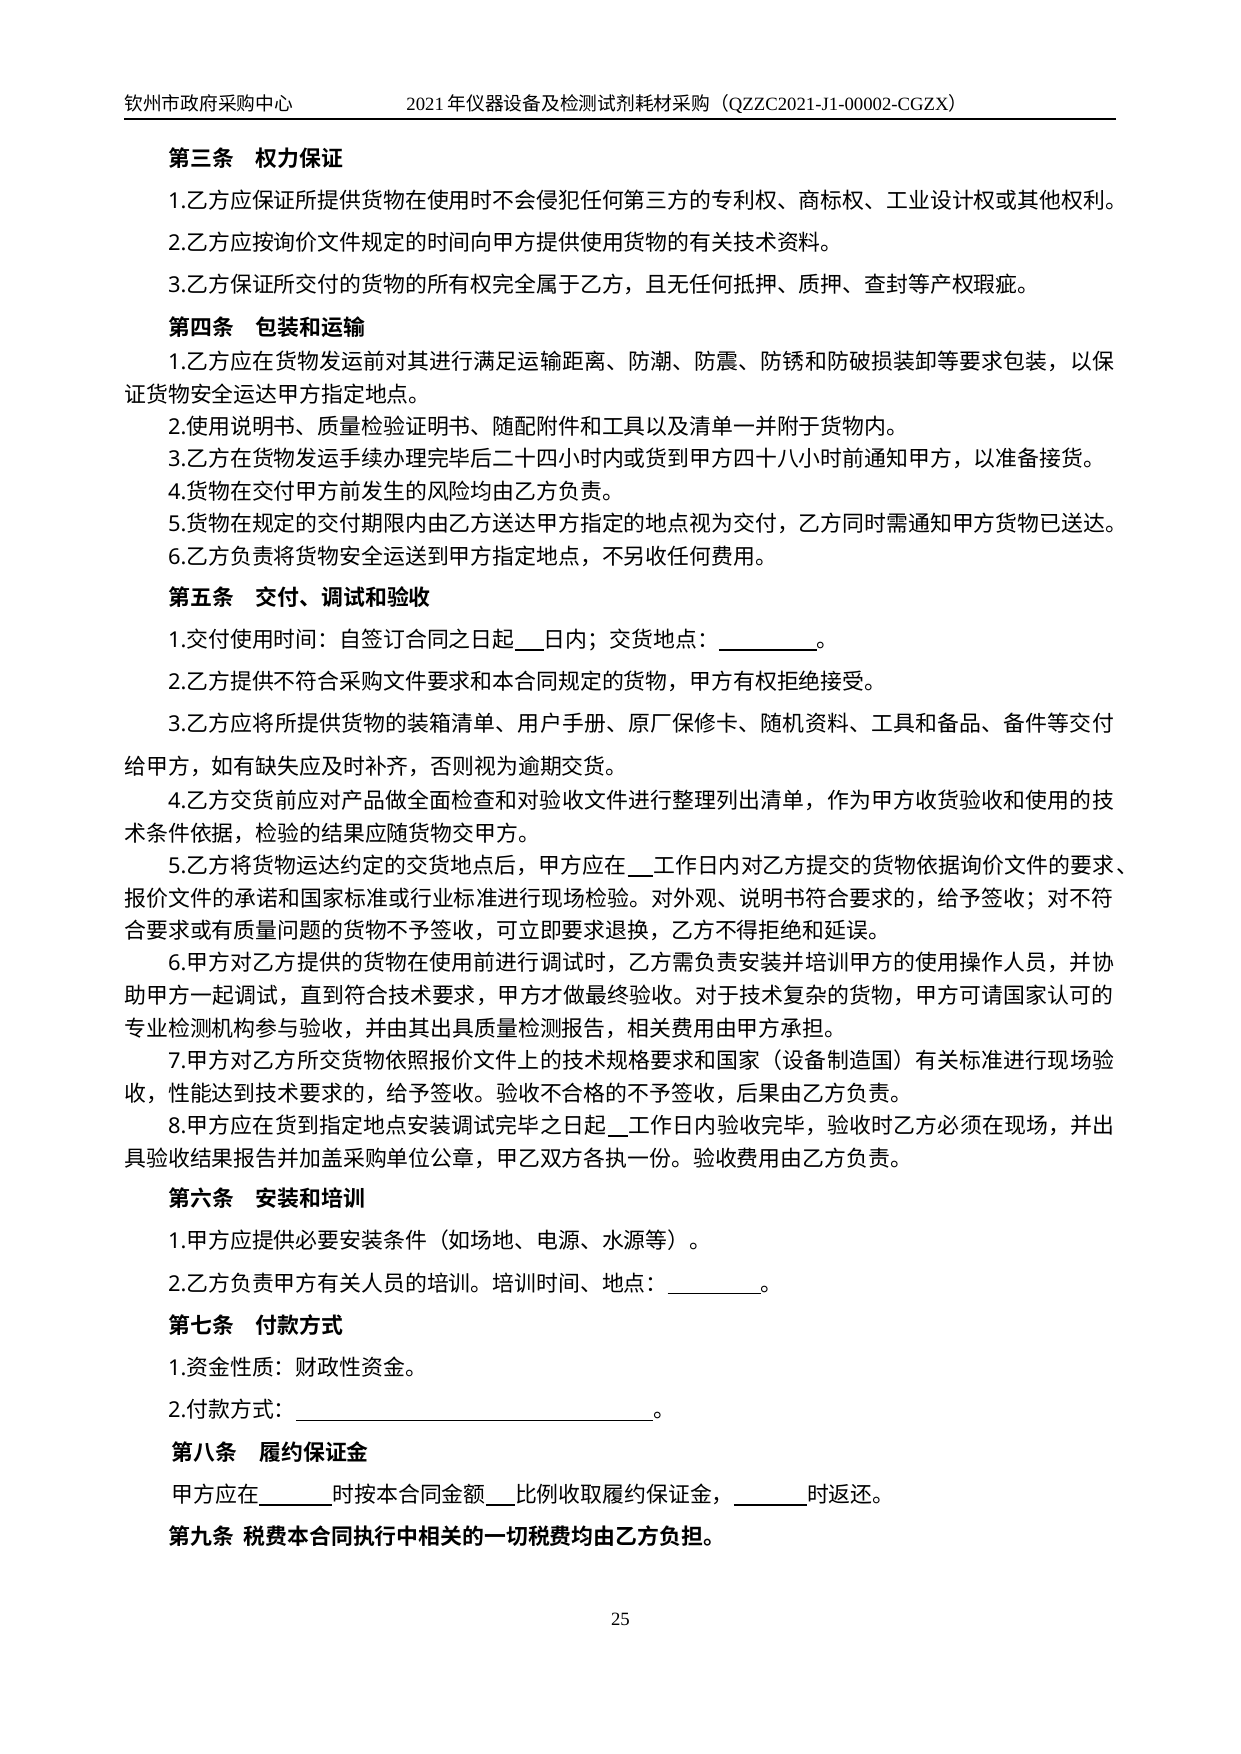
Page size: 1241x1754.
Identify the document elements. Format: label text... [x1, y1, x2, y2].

text 第六条 安装和培训 [124, 1173, 1116, 1215]
text 6.甲方对乙方提供的货物在使用前进行调试时，乙方需负责安装并培训甲方的使用操作人员，并协助甲方一起调试，直到符合技术要求，甲方才做最终验收。对于技术复杂的货物，甲方可请国家认可的专业检测机构参与验收，并由其出具质量检测报告，相关费用由甲方承担。 [124, 945, 1116, 1043]
text 2.乙方应按询价文件规定的时间向甲方提供使用货物的有关技术资料。 [124, 217, 1116, 259]
text 3.乙方保证所交付的货物的所有权完全属于乙方，且无任何抵押、质押、查封等产权瑕疵。 [124, 259, 1116, 301]
text 5.乙方将货物运达约定的交货地点后，甲方应在 工作日内对乙方提交的货物依据询价文件的要求、报价文件的承诺和国家标准或行业标准进行现场检验。对外观、说明书符合要求的，给予签收；对不符合要求或有质量问题的货物不予签收，可立即要求退换，乙方不得拒绝和延误。 [124, 848, 1116, 945]
text 第七条 付款方式 [124, 1299, 1116, 1342]
text 2.使用说明书、质量检验证明书、随配附件和工具以及清单一并附于货物内。 [124, 409, 1116, 441]
text 4.乙方交货前应对产品做全面检查和对验收文件进行整理列出清单，作为甲方收货验收和使用的技术条件依据，检验的结果应随货物交甲方。 [124, 783, 1116, 848]
text 8.甲方应在货到指定地点安装调试完毕之日起 工作日内验收完毕，验收时乙方必须在现场，并出具验收结果报告并加盖采购单位公章，甲乙双方各执一份。验收费用由乙方负责。 [124, 1108, 1116, 1173]
text 1.乙方应保证所提供货物在使用时不会侵犯任何第三方的专利权、商标权、工业设计权或其他权利。 [124, 174, 1116, 217]
text 4.货物在交付甲方前发生的风险均由乙方负责。 [124, 474, 1116, 506]
text 6.乙方负责将货物安全运送到甲方指定地点，不另收任何费用。 [124, 539, 1116, 571]
text 2.乙方负责甲方有关人员的培训。培训时间、地点： 。 [124, 1257, 1116, 1299]
text 7.甲方对乙方所交货物依照报价文件上的技术规格要求和国家（设备制造国）有关标准进行现场验收，性能达到技术要求的，给予签收。验收不合格的不予签收，后果由乙方负责。 [124, 1043, 1116, 1108]
text 2.乙方提供不符合采购文件要求和本合同规定的货物，甲方有权拒绝接受。 [124, 656, 1116, 698]
text 3.乙方应将所提供货物的装箱清单、用户手册、原厂保修卡、随机资料、工具和备品、备件等交付给甲方，如有缺失应及时补齐，否则视为逾期交货。 [124, 698, 1116, 783]
text 甲方应在 时按本合同金额 比例收取履约保证金， 时返还。 [118, 1469, 1116, 1511]
text 第八条 履约保证金 [118, 1426, 1116, 1469]
text 第三条 权力保证 [124, 132, 1116, 174]
text 1.甲方应提供必要安装条件（如场地、电源、水源等）。 [124, 1215, 1116, 1257]
text 3.乙方在货物发运手续办理完毕后二十四小时内或货到甲方四十八小时前通知甲方，以准备接货。 [124, 441, 1116, 474]
text 1.乙方应在货物发运前对其进行满足运输距离、防潮、防震、防锈和防破损装卸等要求包装，以保证货物安全运达甲方指定地点。 [124, 344, 1116, 409]
text 第四条 包装和运输 [124, 301, 1116, 344]
text 1.资金性质：财政性资金。 [124, 1342, 1116, 1384]
text 第五条 交付、调试和验收 [124, 571, 1116, 613]
text 5.货物在规定的交付期限内由乙方送达甲方指定的地点视为交付，乙方同时需通知甲方货物已送达。 [124, 506, 1116, 539]
text 1.交付使用时间：自签订合同之日起 日内；交货地点： 。 [124, 613, 1116, 656]
text 第九条 税费本合同执行中相关的一切税费均由乙方负担。 [124, 1511, 1116, 1553]
text 2.付款方式： 。 [124, 1384, 1116, 1426]
